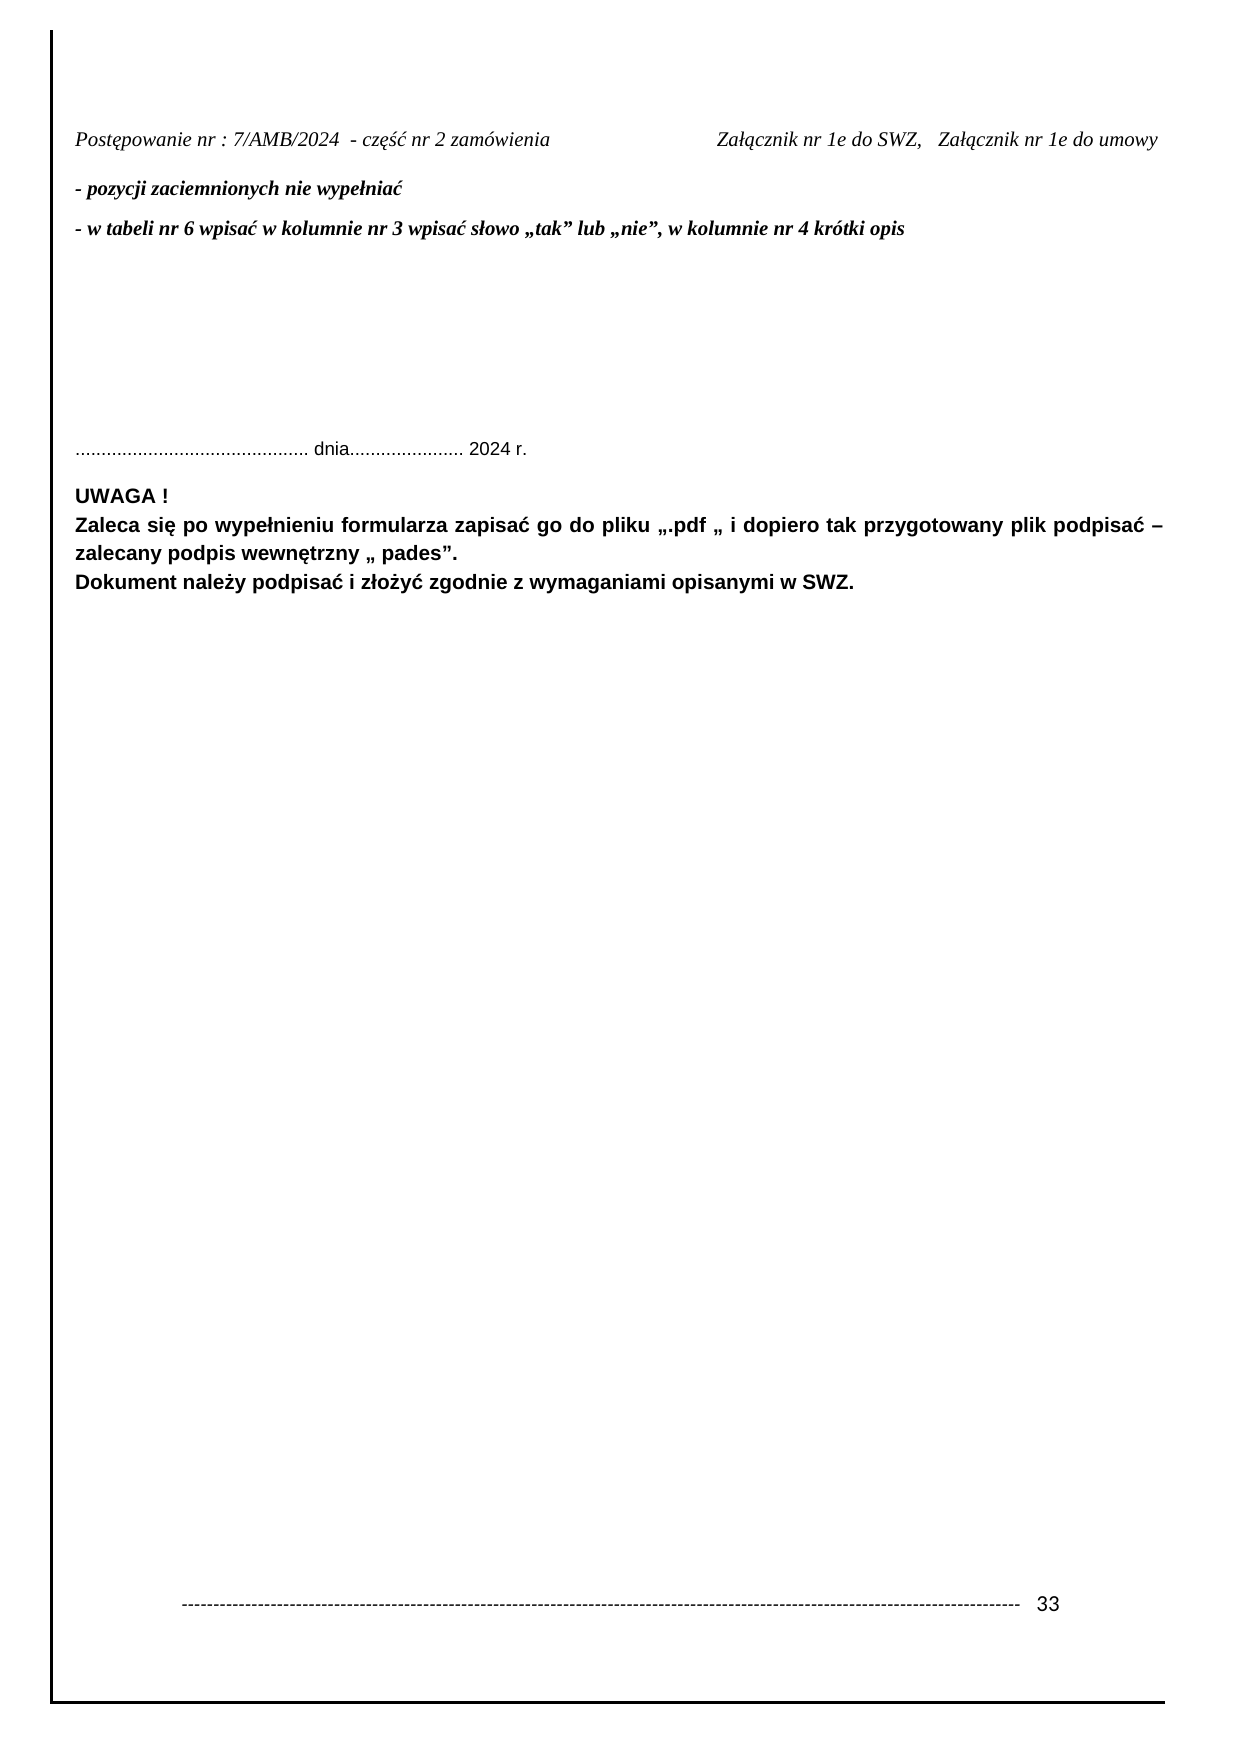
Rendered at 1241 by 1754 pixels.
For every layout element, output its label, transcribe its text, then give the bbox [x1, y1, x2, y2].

text Dokument należy podpisać i złożyć zgodnie z wymaganiami opisanymi w SWZ. [75, 570, 1165, 594]
text - w tabeli nr 6 wpisać w kolumnie nr 3 wpisać słowo „tak” lub „nie”, w kolumnie nr 4 krótki opis [75, 216, 1165, 239]
text Zaleca się po wypełnieniu formularza zapisać go do pliku „.pdf „ i dopiero tak przygotowany plik podpisać – zalecany podpis wewnętrzny „ pades”. [75, 512, 1165, 565]
text ............................................. dnia...................... 2024 r. [75, 438, 1165, 460]
text - pozycji zaciemnionych nie wypełniać [75, 175, 1165, 199]
text UWAGA ! [75, 484, 1165, 508]
